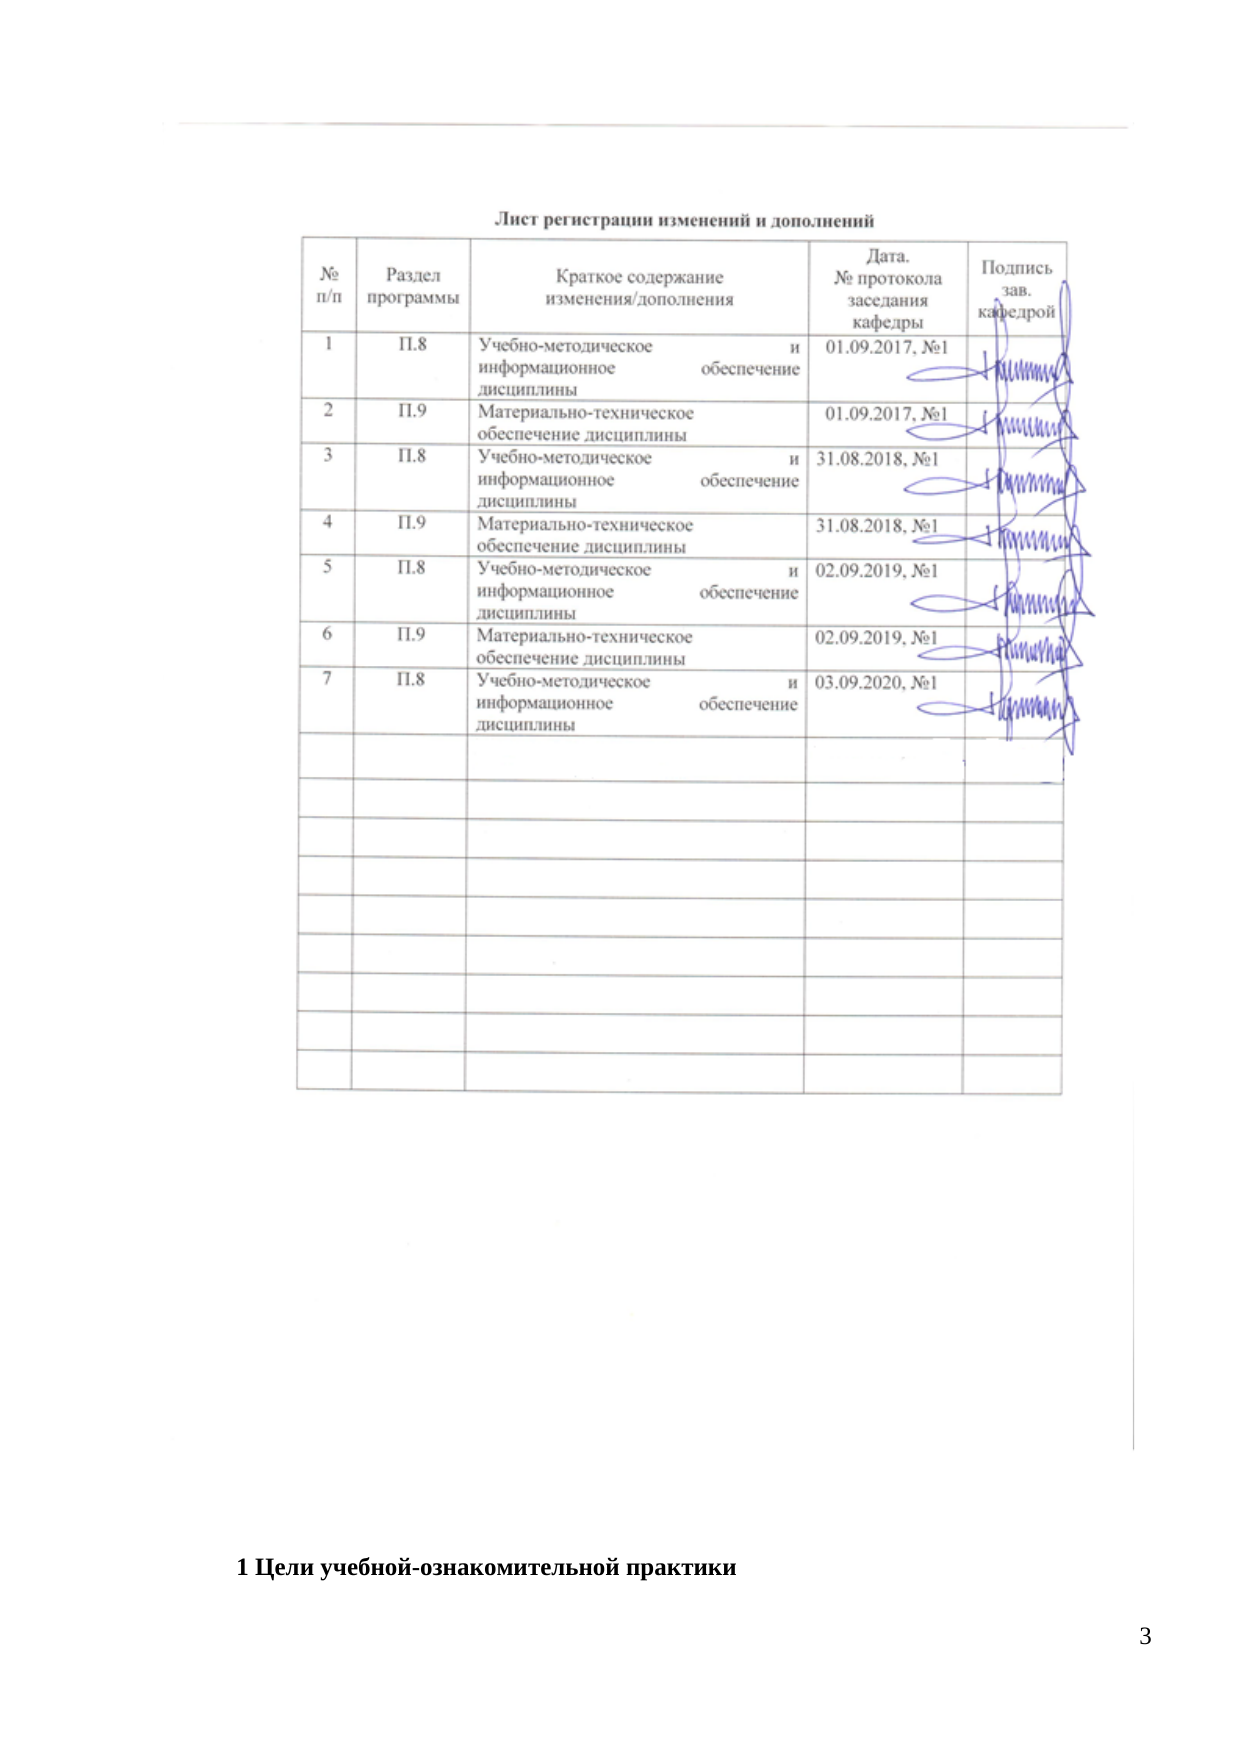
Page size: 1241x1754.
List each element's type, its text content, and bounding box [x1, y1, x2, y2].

subtitle 1 Цели учебной-ознакомительной практики [236, 1552, 1152, 1580]
picture [162, 118, 1135, 1473]
